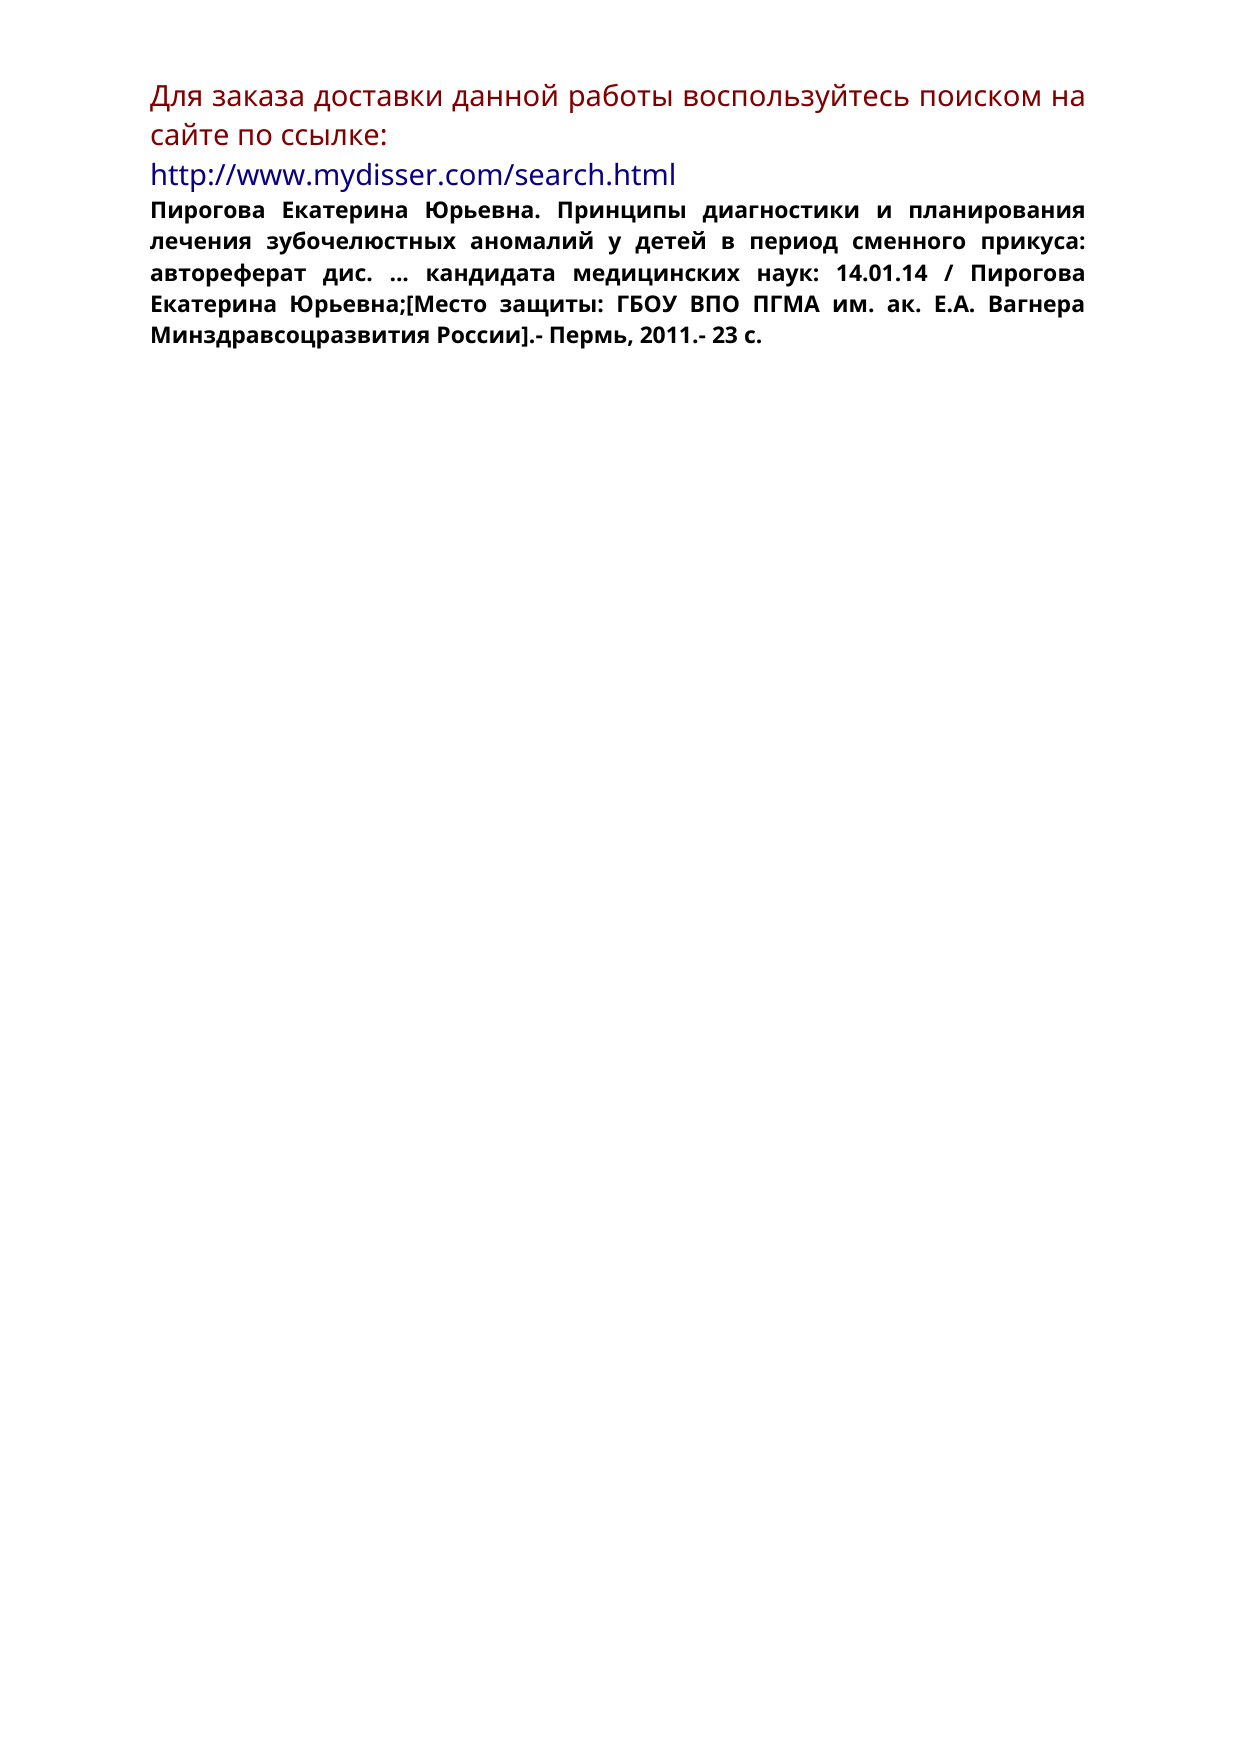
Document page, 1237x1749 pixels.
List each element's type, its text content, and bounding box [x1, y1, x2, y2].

text Пирогова Екатерина Юрьевна. Принципы диагностики и планирования лечения зубочелюстных аномалий у детей в период сменного прикуса: автореферат дис. ... кандидата медицинских наук: 14.01.14 / Пирогова Екатерина Юрьевна;[Место защиты: ГБОУ ВПО ПГМА им. ак. Е.А. Вагнера Минздравсоцразвития России].- Пермь, 2011.- 23 с. [150, 194, 1086, 350]
